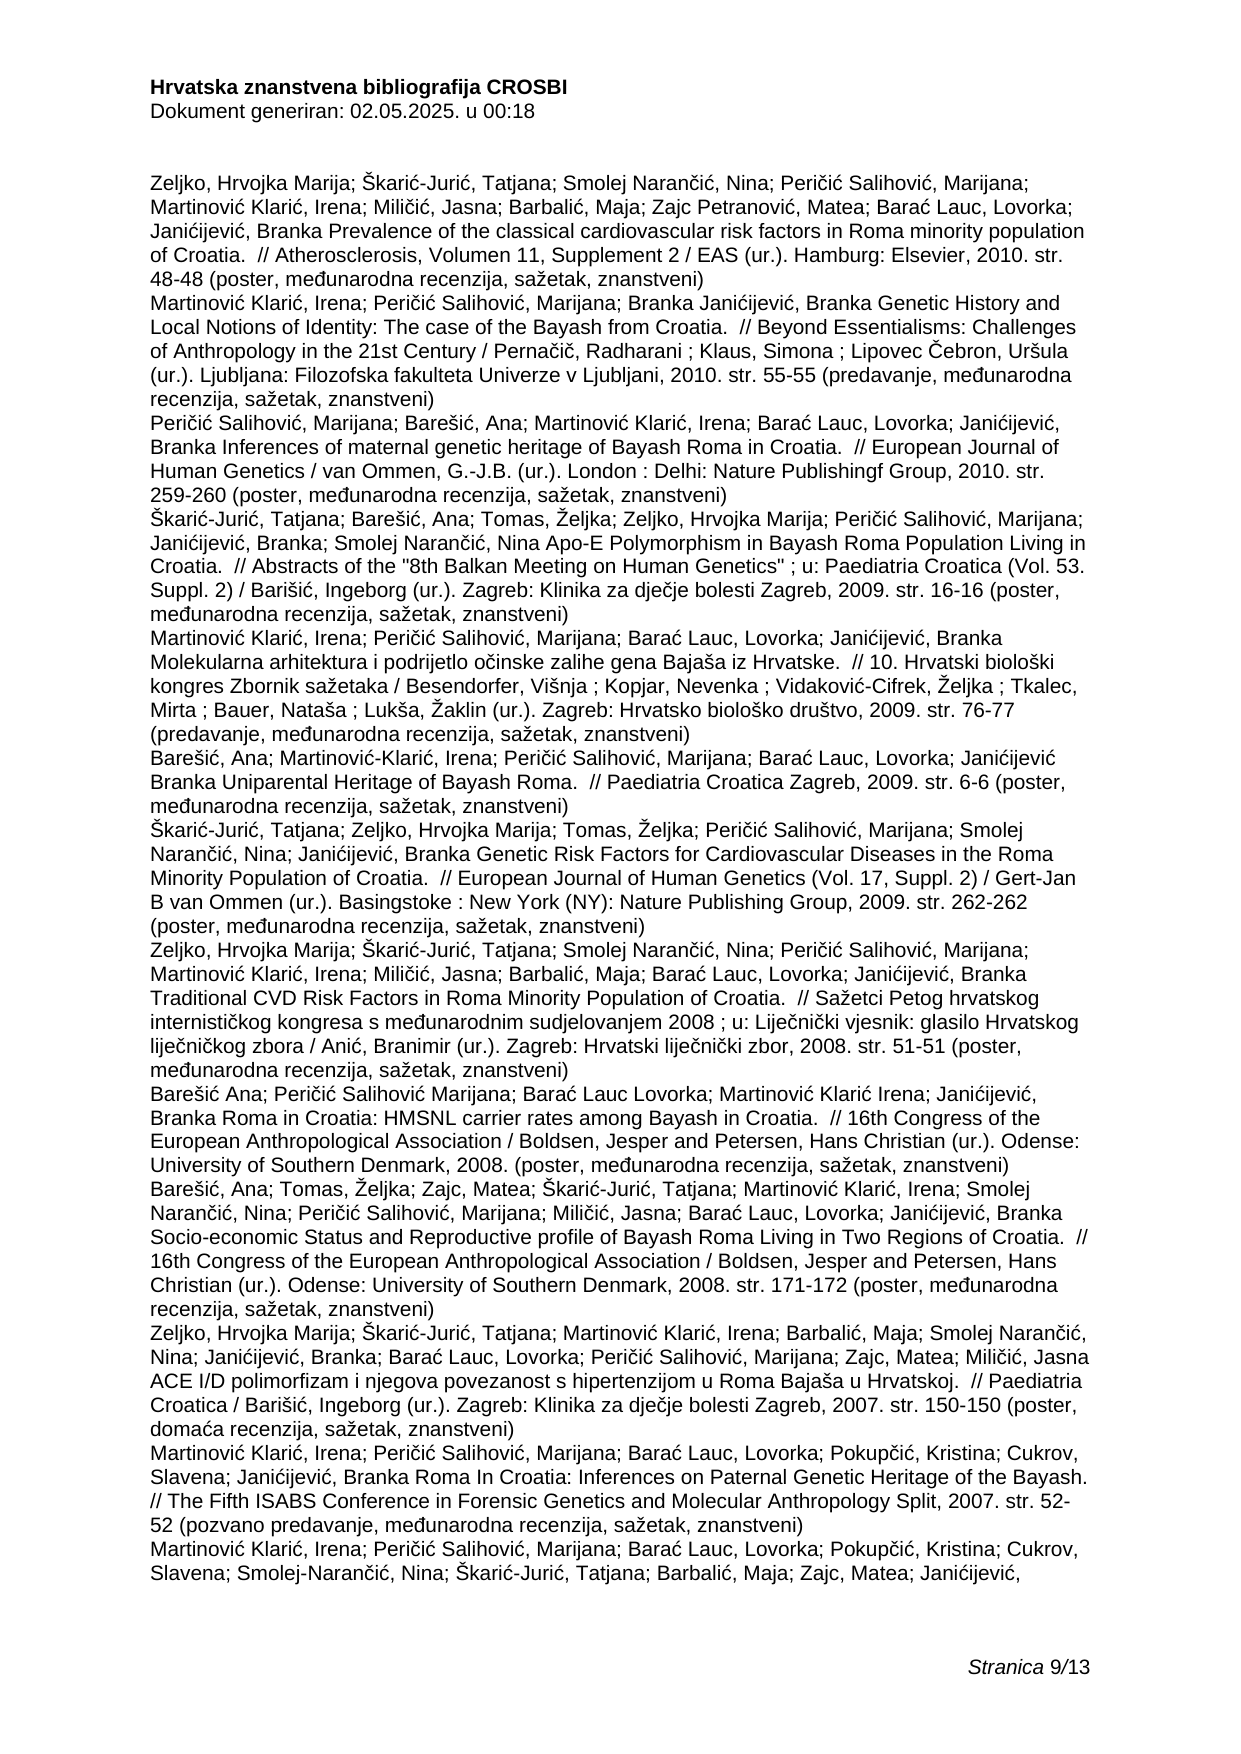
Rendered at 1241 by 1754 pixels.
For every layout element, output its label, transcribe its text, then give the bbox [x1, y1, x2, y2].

text Zeljko, Hrvojka Marija; Škarić-Jurić, Tatjana; Smolej Narančić, Nina; Peričić Salihović, Marijana; Martinović Klarić, Irena; Miličić, Jasna; Barbalić, Maja; Barać Lauc, Lovorka; Janićijević, Branka [150, 938, 1090, 1081]
text Martinović Klarić, Irena; Peričić Salihović, Marijana; Barać Lauc, Lovorka; Janićijević, Branka [150, 626, 1090, 746]
text Barešić, Ana; Martinović-Klarić, Irena; Peričić Salihović, Marijana; Barać Lauc, Lovorka; Janićijević Branka [150, 746, 1090, 818]
text Barešić Ana; Peričić Salihović Marijana; Barać Lauc Lovorka; Martinović Klarić Irena; Janićijević, Branka [150, 1081, 1090, 1177]
text Škarić-Jurić, Tatjana; Barešić, Ana; Tomas, Željka; Zeljko, Hrvojka Marija; Peričić Salihović, Marijana; Janićijević, Branka; Smolej Narančić, Nina [150, 506, 1090, 626]
text Zeljko, Hrvojka Marija; Škarić-Jurić, Tatjana; Martinović Klarić, Irena; Barbalić, Maja; Smolej Narančić, Nina; Janićijević, Branka; Barać Lauc, Lovorka; Peričić Salihović, Marijana; Zajc, Matea; Miličić, Jasna [150, 1321, 1090, 1441]
text Martinović Klarić, Irena; Peričić Salihović, Marijana; Branka Janićijević, Branka [150, 291, 1090, 411]
text Peričić Salihović, Marijana; Barešić, Ana; Martinović Klarić, Irena; Barać Lauc, Lovorka; Janićijević, Branka [150, 411, 1090, 506]
text Zeljko, Hrvojka Marija; Škarić-Jurić, Tatjana; Smolej Narančić, Nina; Peričić Salihović, Marijana; Martinović Klarić, Irena; Miličić, Jasna; Barbalić, Maja; Zajc Petranović, Matea; Barać Lauc, Lovorka; Janićijević, Branka [150, 171, 1090, 291]
text Barešić, Ana; Tomas, Željka; Zajc, Matea; Škarić-Jurić, Tatjana; Martinović Klarić, Irena; Smolej Narančić, Nina; Peričić Salihović, Marijana; Miličić, Jasna; Barać Lauc, Lovorka; Janićijević, Branka [150, 1177, 1090, 1321]
text Martinović Klarić, Irena; Peričić Salihović, Marijana; Barać Lauc, Lovorka; Pokupčić, Kristina; Cukrov, Slavena; Janićijević, Branka [150, 1441, 1090, 1537]
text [150, 1537, 1090, 1584]
text Škarić-Jurić, Tatjana; Zeljko, Hrvojka Marija; Tomas, Željka; Peričić Salihović, Marijana; Smolej Narančić, Nina; Janićijević, Branka [150, 818, 1090, 938]
